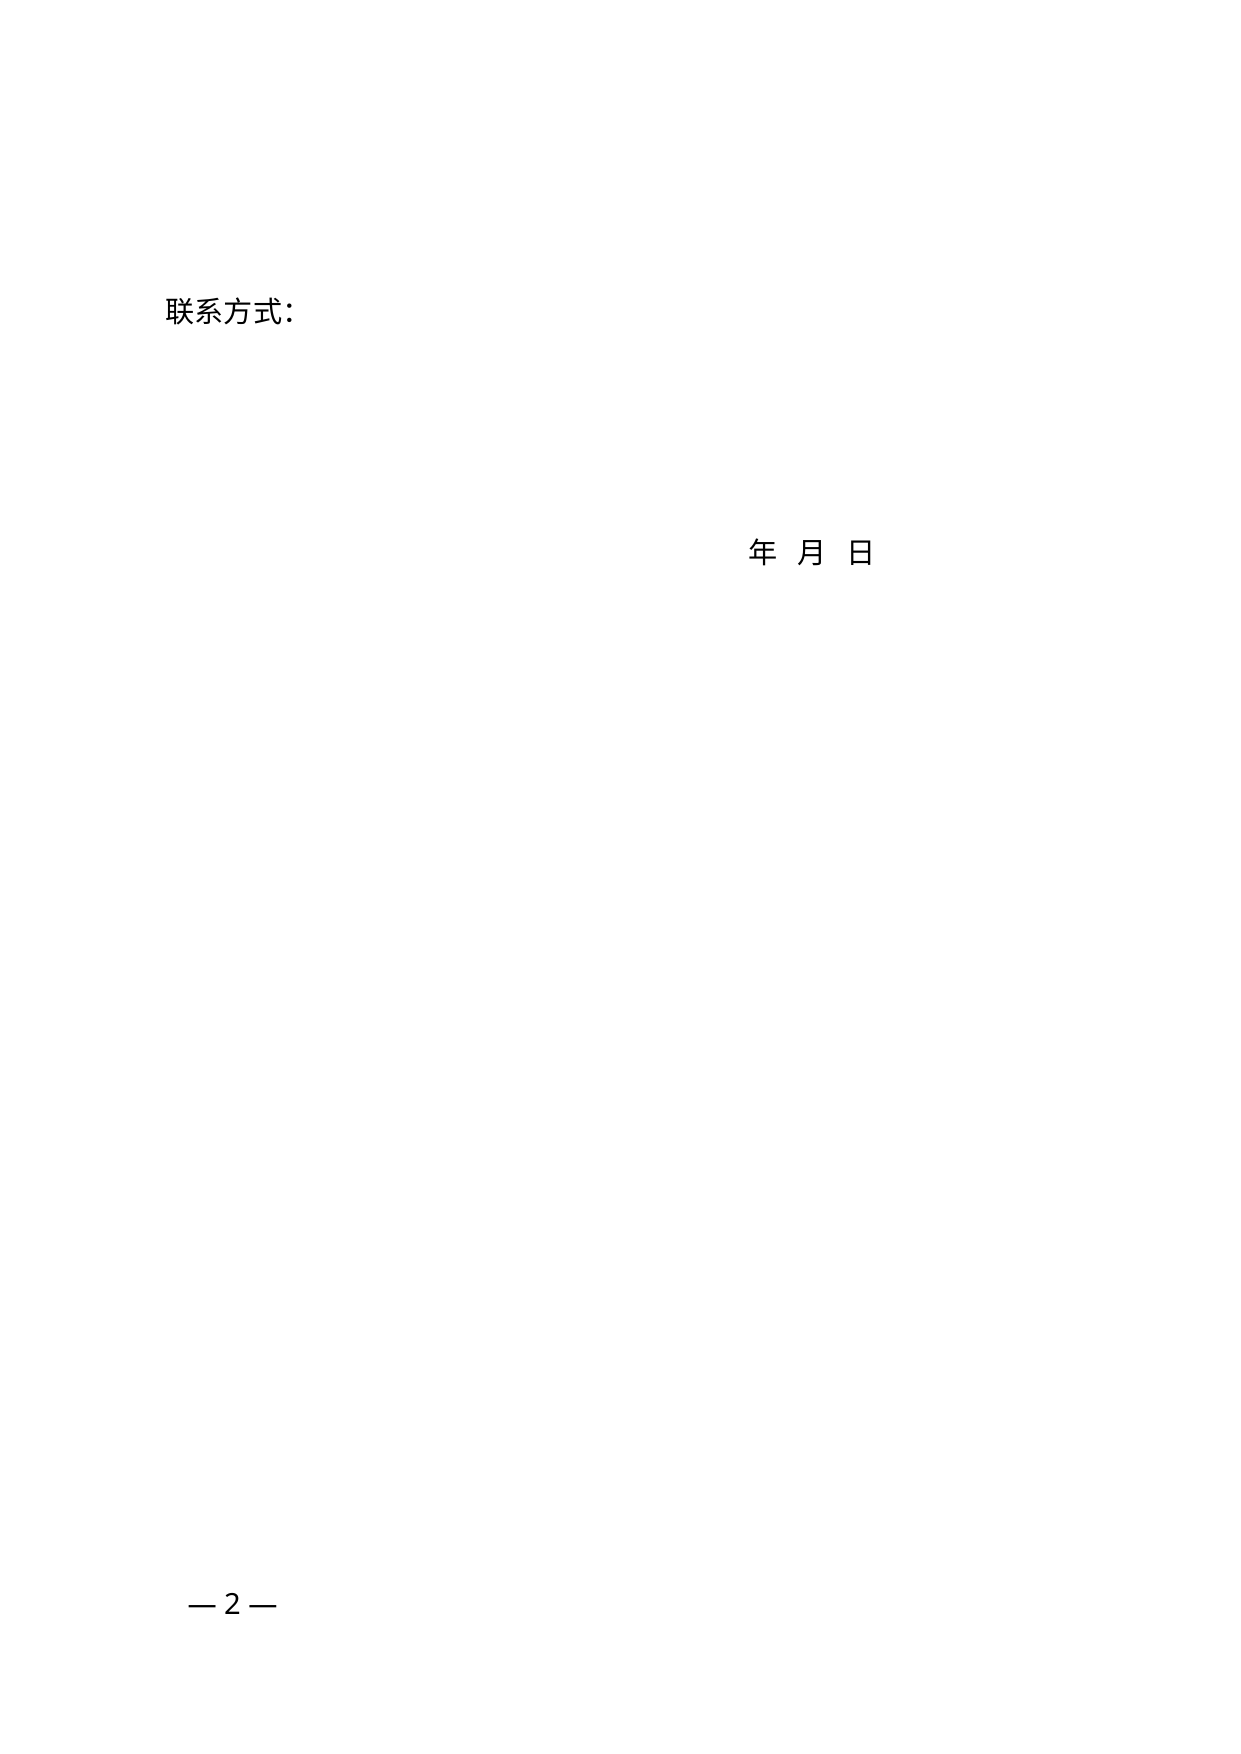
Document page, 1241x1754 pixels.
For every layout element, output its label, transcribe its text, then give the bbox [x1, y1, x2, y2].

text 联系方式： [165, 280, 1087, 340]
text 年 月 日 [165, 521, 1087, 581]
